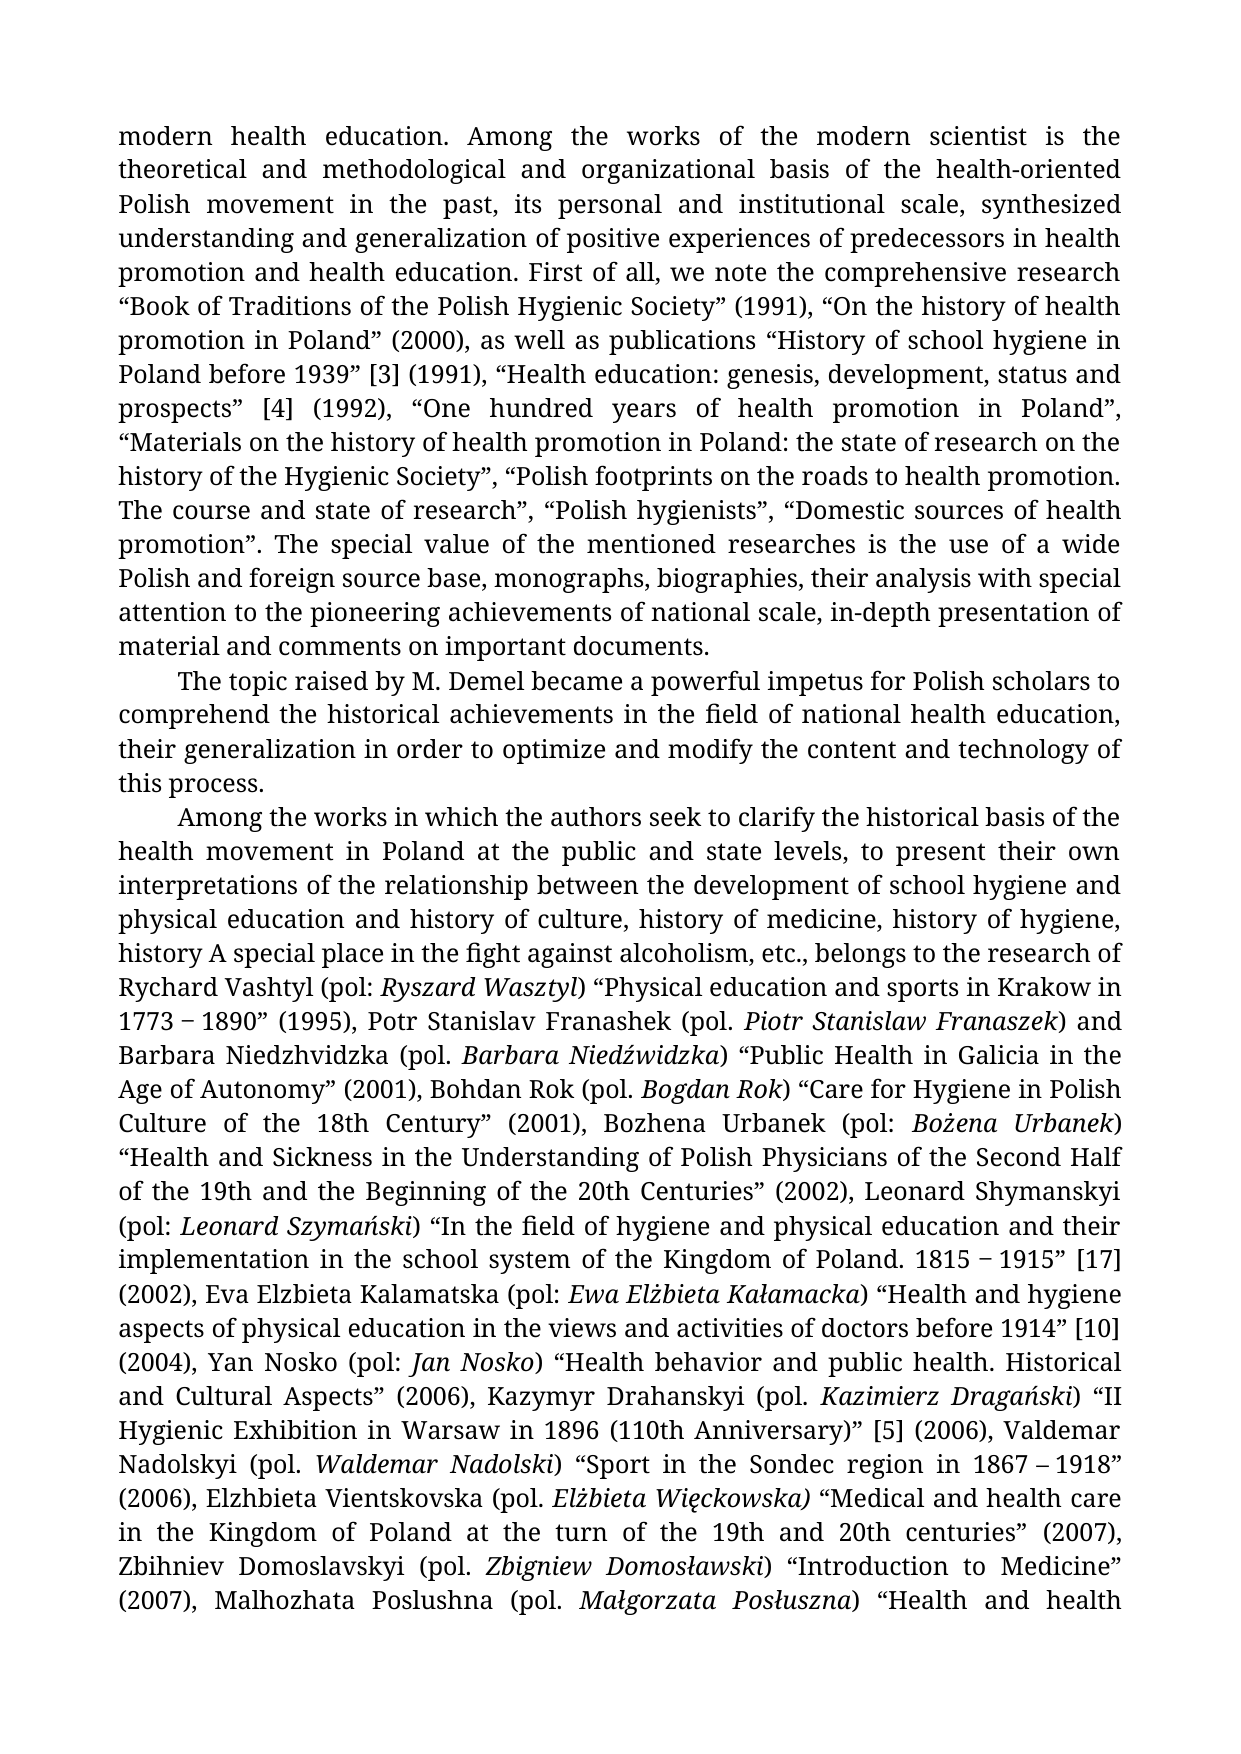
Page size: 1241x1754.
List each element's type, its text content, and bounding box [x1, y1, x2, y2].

text The topic raised by M. Demel became a powerful impetus for Polish scholars to comprehend the historical achievements in the field of national health education, their generalization in order to optimize and modify the content and technology of this process. [118, 663, 1122, 799]
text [118, 118, 1122, 663]
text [118, 799, 1122, 1617]
